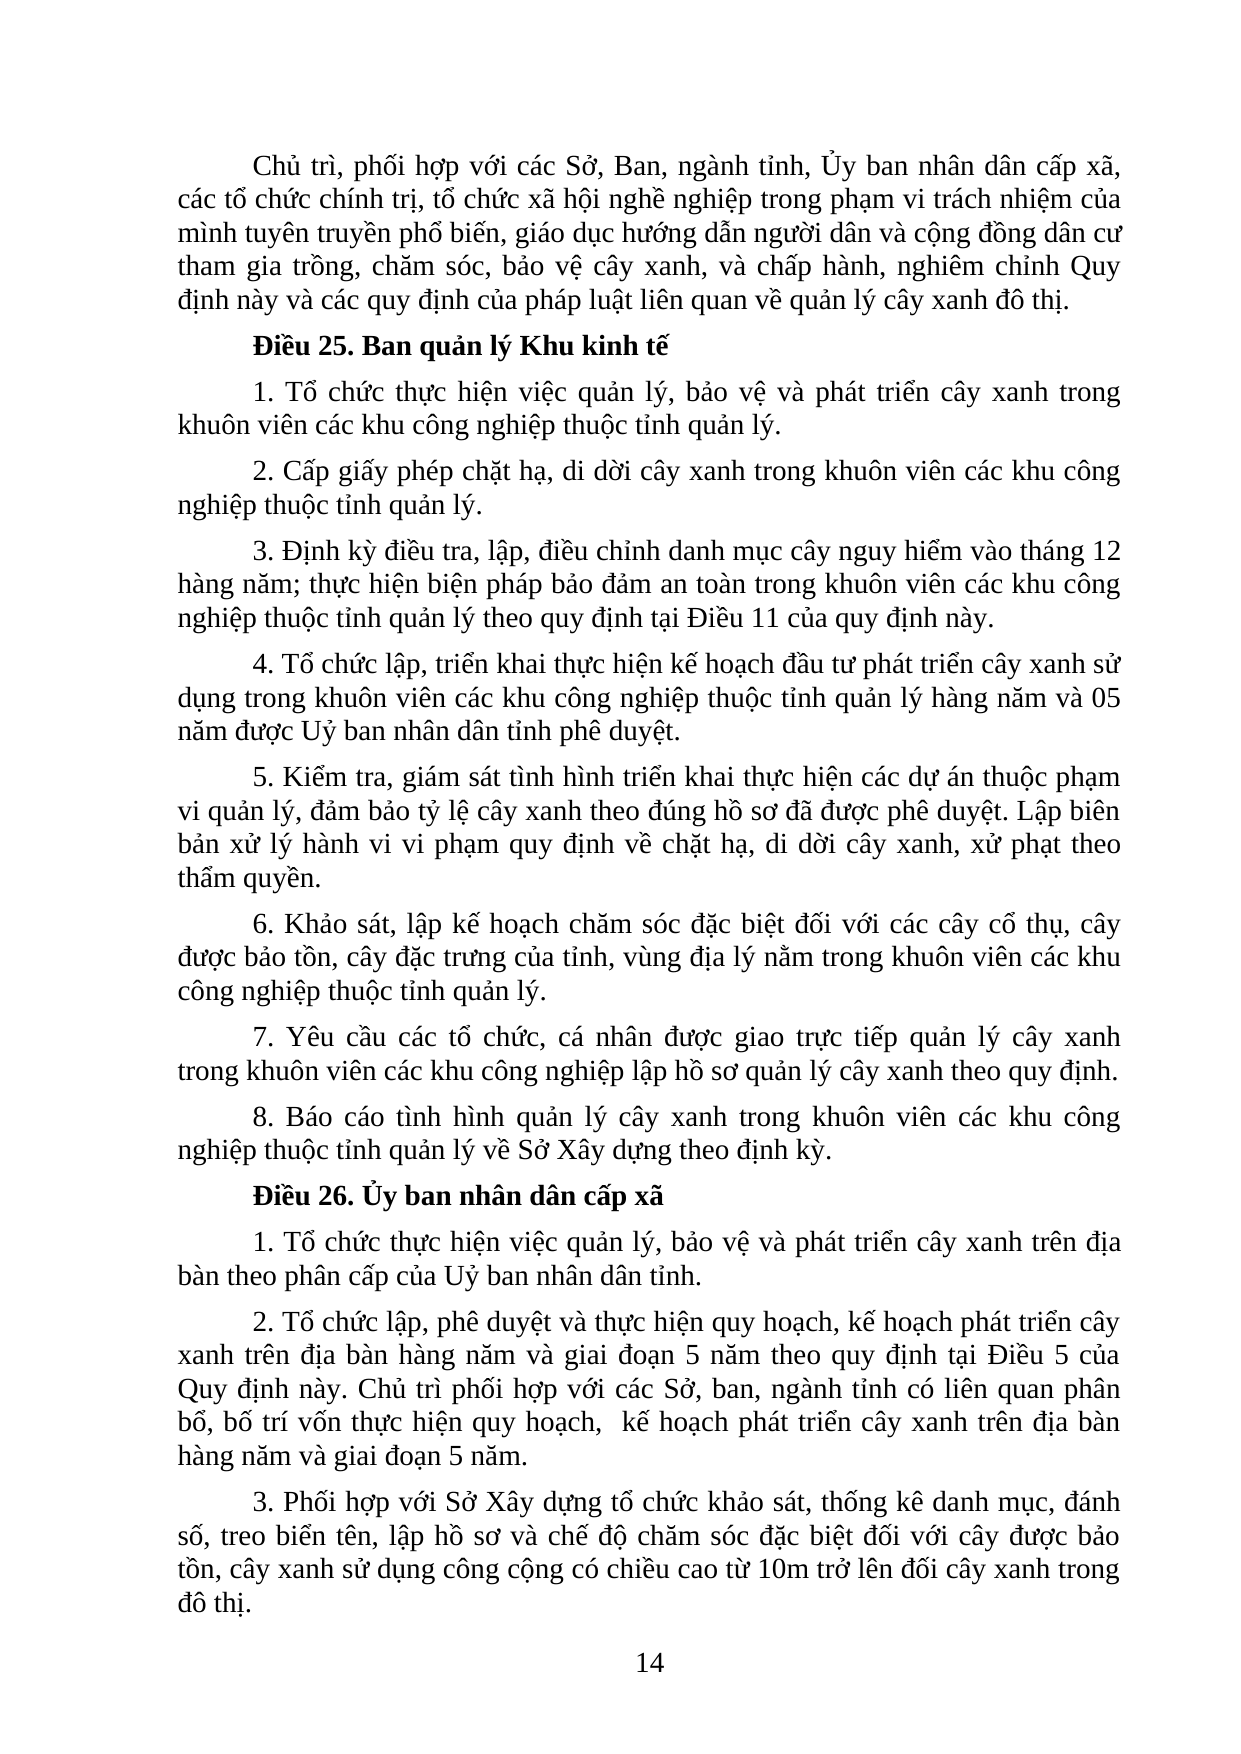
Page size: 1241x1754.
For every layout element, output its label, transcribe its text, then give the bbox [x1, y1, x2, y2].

text 7. Yêu cầu các tổ chức, cá nhân được giao trực tiếp quản lý cây xanh trong khuôn viên các khu công nghiệp lập hồ sơ quản lý cây xanh theo quy định. [177, 1019, 1122, 1086]
text 2. Tổ chức lập, phê duyệt và thực hiện quy hoạch, kế hoạch phát triển cây xanh trên địa bàn hàng năm và giai đoạn 5 năm theo quy định tại Điều 5 của Quy định này. Chủ trì phối hợp với các Sở, ban, ngành tỉnh có liên quan phân bổ, bố trí vốn thực hiện quy hoạch, kế hoạch phát triển cây xanh trên địa bàn hàng năm và giai đoạn 5 năm. [177, 1304, 1122, 1472]
text 2. Cấp giấy phép chặt hạ, di dời cây xanh trong khuôn viên các khu công nghiệp thuộc tỉnh quản lý. [177, 453, 1122, 521]
text Điều 25. Ban quản lý Khu kinh tế [177, 328, 1122, 361]
text 1. Tổ chức thực hiện việc quản lý, bảo vệ và phát triển cây xanh trong khuôn viên các khu công nghiệp thuộc tỉnh quản lý. [177, 374, 1122, 441]
text 8. Báo cáo tình hình quản lý cây xanh trong khuôn viên các khu công nghiệp thuộc tỉnh quản lý về Sở Xây dựng theo định kỳ. [177, 1099, 1122, 1166]
text 3. Phối hợp với Sở Xây dựng tổ chức khảo sát, thống kê danh mục, đánh số, treo biển tên, lập hồ sơ và chế độ chăm sóc đặc biệt đối với cây được bảo tồn, cây xanh sử dụng công cộng có chiều cao từ 10m trở lên đối cây xanh trong đô thị. [177, 1484, 1122, 1618]
text Chủ trì, phối hợp với các Sở, Ban, ngành tỉnh, Ủy ban nhân dân cấp xã, các tổ chức chính trị, tổ chức xã hội nghề nghiệp trong phạm vi trách nhiệm của mình tuyên truyền phổ biến, giáo dục hướng dẫn người dân và cộng đồng dân cư tham gia trồng, chăm sóc, bảo vệ cây xanh, và chấp hành, nghiêm chỉnh Quy định này và các quy định của pháp luật liên quan về quản lý cây xanh đô thị. [177, 148, 1122, 315]
text Điều 26. Ủy ban nhân dân cấp xã [177, 1178, 1122, 1212]
text 5. Kiểm tra, giám sát tình hình triển khai thực hiện các dự án thuộc phạm vi quản lý, đảm bảo tỷ lệ cây xanh theo đúng hồ sơ đã được phê duyệt. Lập biên bản xử lý hành vi vi phạm quy định về chặt hạ, di dời cây xanh, xử phạt theo thẩm quyền. [177, 759, 1122, 893]
text 3. Định kỳ điều tra, lập, điều chỉnh danh mục cây nguy hiểm vào tháng 12 hàng năm; thực hiện biện pháp bảo đảm an toàn trong khuôn viên các khu công nghiệp thuộc tỉnh quản lý theo quy định tại Điều 11 của quy định này. [177, 533, 1122, 634]
text 6. Khảo sát, lập kế hoạch chăm sóc đặc biệt đối với các cây cổ thụ, cây được bảo tồn, cây đặc trưng của tỉnh, vùng địa lý nằm trong khuôn viên các khu công nghiệp thuộc tỉnh quản lý. [177, 906, 1122, 1007]
text 4. Tổ chức lập, triển khai thực hiện kế hoạch đầu tư phát triển cây xanh sử dụng trong khuôn viên các khu công nghiệp thuộc tỉnh quản lý hàng năm và 05 năm được Uỷ ban nhân dân tỉnh phê duyệt. [177, 646, 1122, 747]
text 1. Tổ chức thực hiện việc quản lý, bảo vệ và phát triển cây xanh trên địa bàn theo phân cấp của Uỷ ban nhân dân tỉnh. [177, 1224, 1122, 1291]
